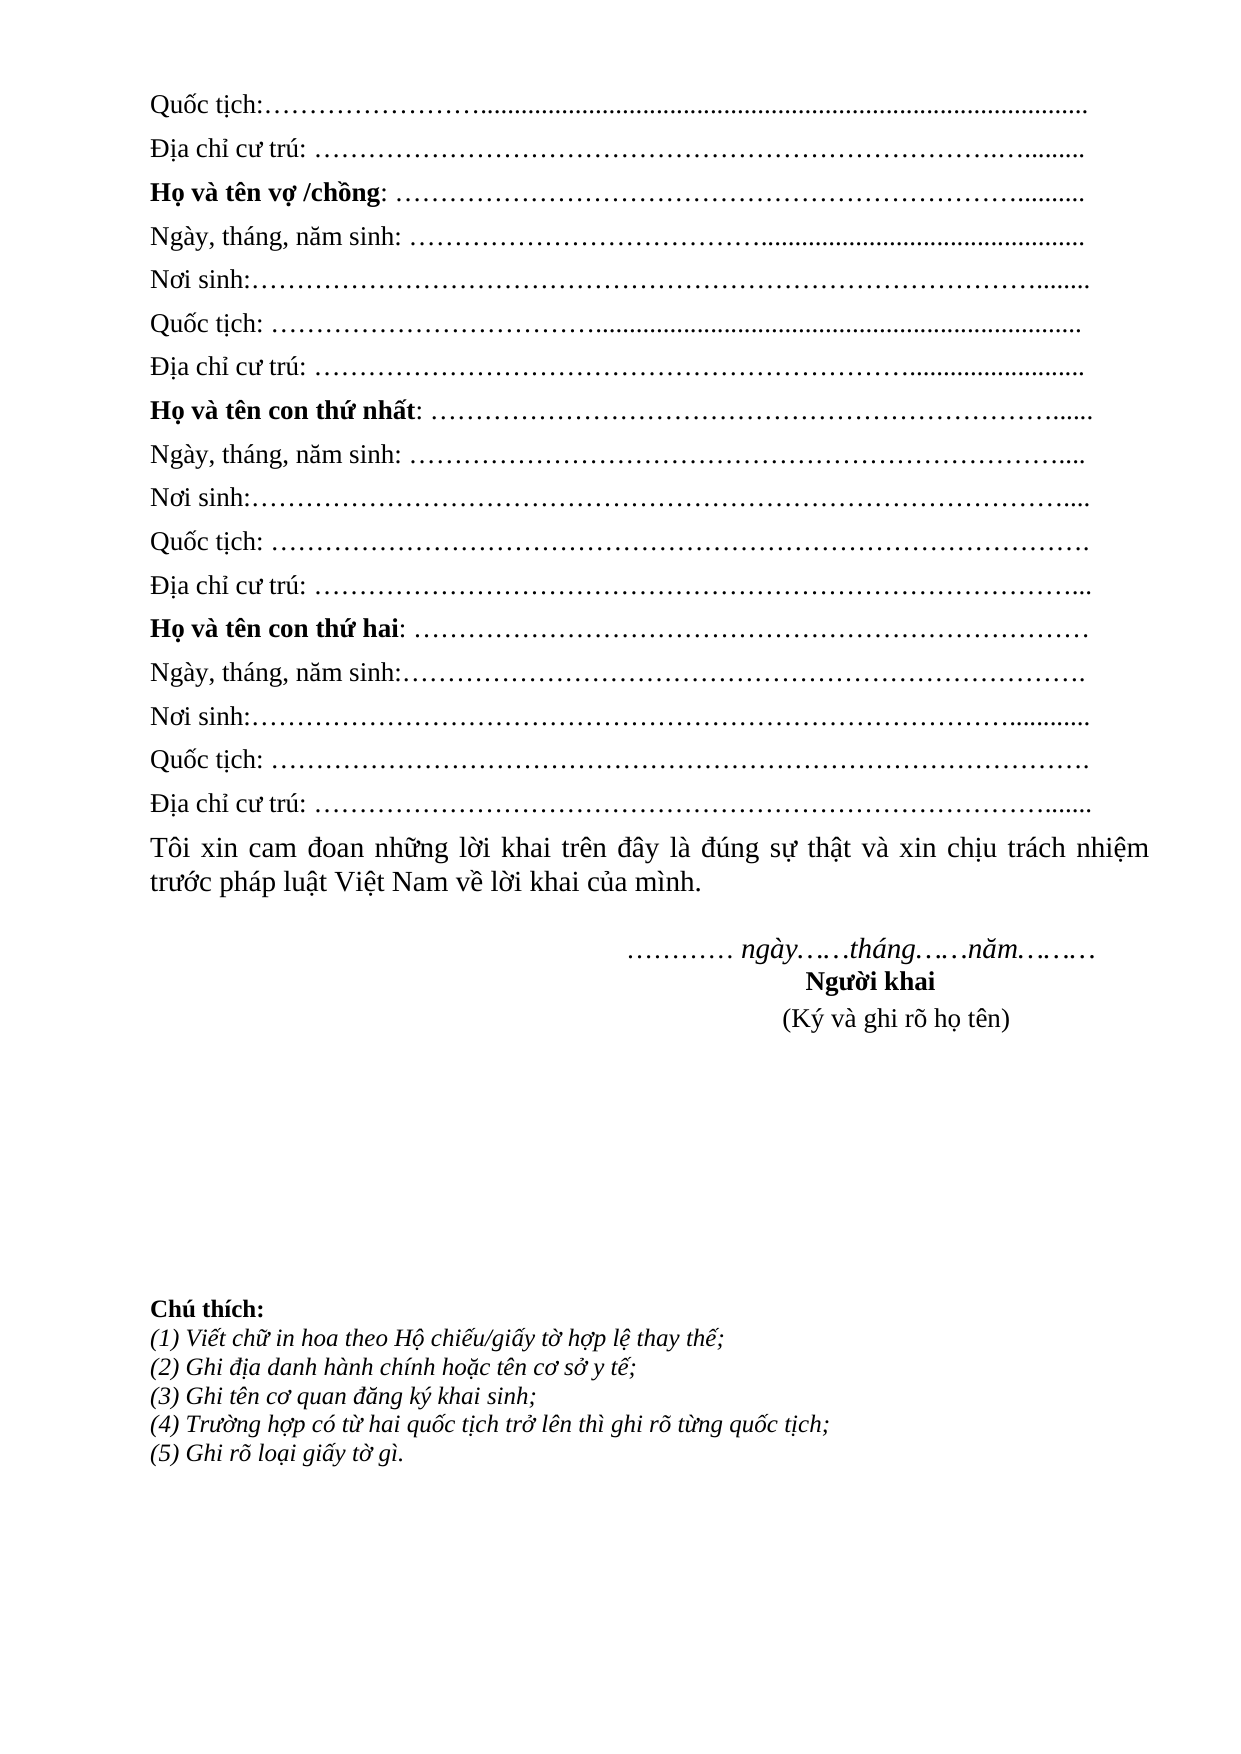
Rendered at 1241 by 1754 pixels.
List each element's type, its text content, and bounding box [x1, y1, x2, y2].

text Ngày, tháng, năm sinh: ……………………………………………………………….... [150, 438, 1152, 469]
text Họ và tên vợ /chồng: …………………………………………………………….......... [150, 176, 1152, 207]
text Quốc tịch:…………………….......................................................................................... [150, 89, 1152, 120]
text Địa chỉ cư trú: ………………………………………………………….......................... [150, 351, 1152, 382]
text Người khai [150, 965, 1152, 996]
text ………… ngày……tháng……năm……… [150, 931, 1152, 965]
text (5) Ghi rõ loại giấy tờ gì. [150, 1438, 1152, 1467]
text Địa chỉ cư trú: ………………………………………………………………………....... [150, 787, 1152, 818]
text Quốc tịch: ………………………………………………………………………………. [150, 743, 1152, 774]
text Ngày, tháng, năm sinh: …………………………………................................................ [150, 219, 1152, 251]
text Địa chỉ cư trú: ………………………………………………………………….…......... [150, 132, 1152, 163]
text Họ và tên con thứ hai: ………………………………………………………………… [150, 612, 1152, 643]
text (Ký và ghi rõ họ tên) [525, 1002, 1152, 1033]
text (3) Ghi tên cơ quan đăng ký khai sinh; [150, 1381, 1152, 1409]
text Quốc tịch: ………………………………………………………………………………. [150, 525, 1152, 556]
text (4) Trường hợp có từ hai quốc tịch trở lên thì ghi rõ từng quốc tịch; [150, 1409, 1152, 1438]
text Quốc tịch: ………………………………........................................................................ [150, 307, 1152, 338]
text Địa chỉ cư trú: …………………………………………………………………………... [150, 569, 1152, 600]
text Nơi sinh:……………………………………………………………………………….... [150, 481, 1152, 513]
text Tôi xin cam đoan những lời khai trên đây là đúng sự thật và xin chịu trách nhiệm trước pháp luật Việt Nam về lời khai của mình. [150, 831, 1152, 898]
text Ngày, tháng, năm sinh:…………………………………………………………………. [150, 656, 1152, 687]
text (1) Viết chữ in hoa theo Hộ chiếu/giấy tờ hợp lệ thay thế; [150, 1323, 1152, 1352]
text Họ và tên con thứ nhất: ……………………………………………………………...... [150, 394, 1152, 425]
text Chú thích: [150, 1294, 1152, 1323]
text Nơi sinh:…………………………………………………………………………............ [150, 700, 1152, 731]
text (2) Ghi địa danh hành chính hoặc tên cơ sở y tế; [150, 1352, 1152, 1381]
text Nơi sinh:……………………………………………………………………………........ [150, 263, 1152, 294]
